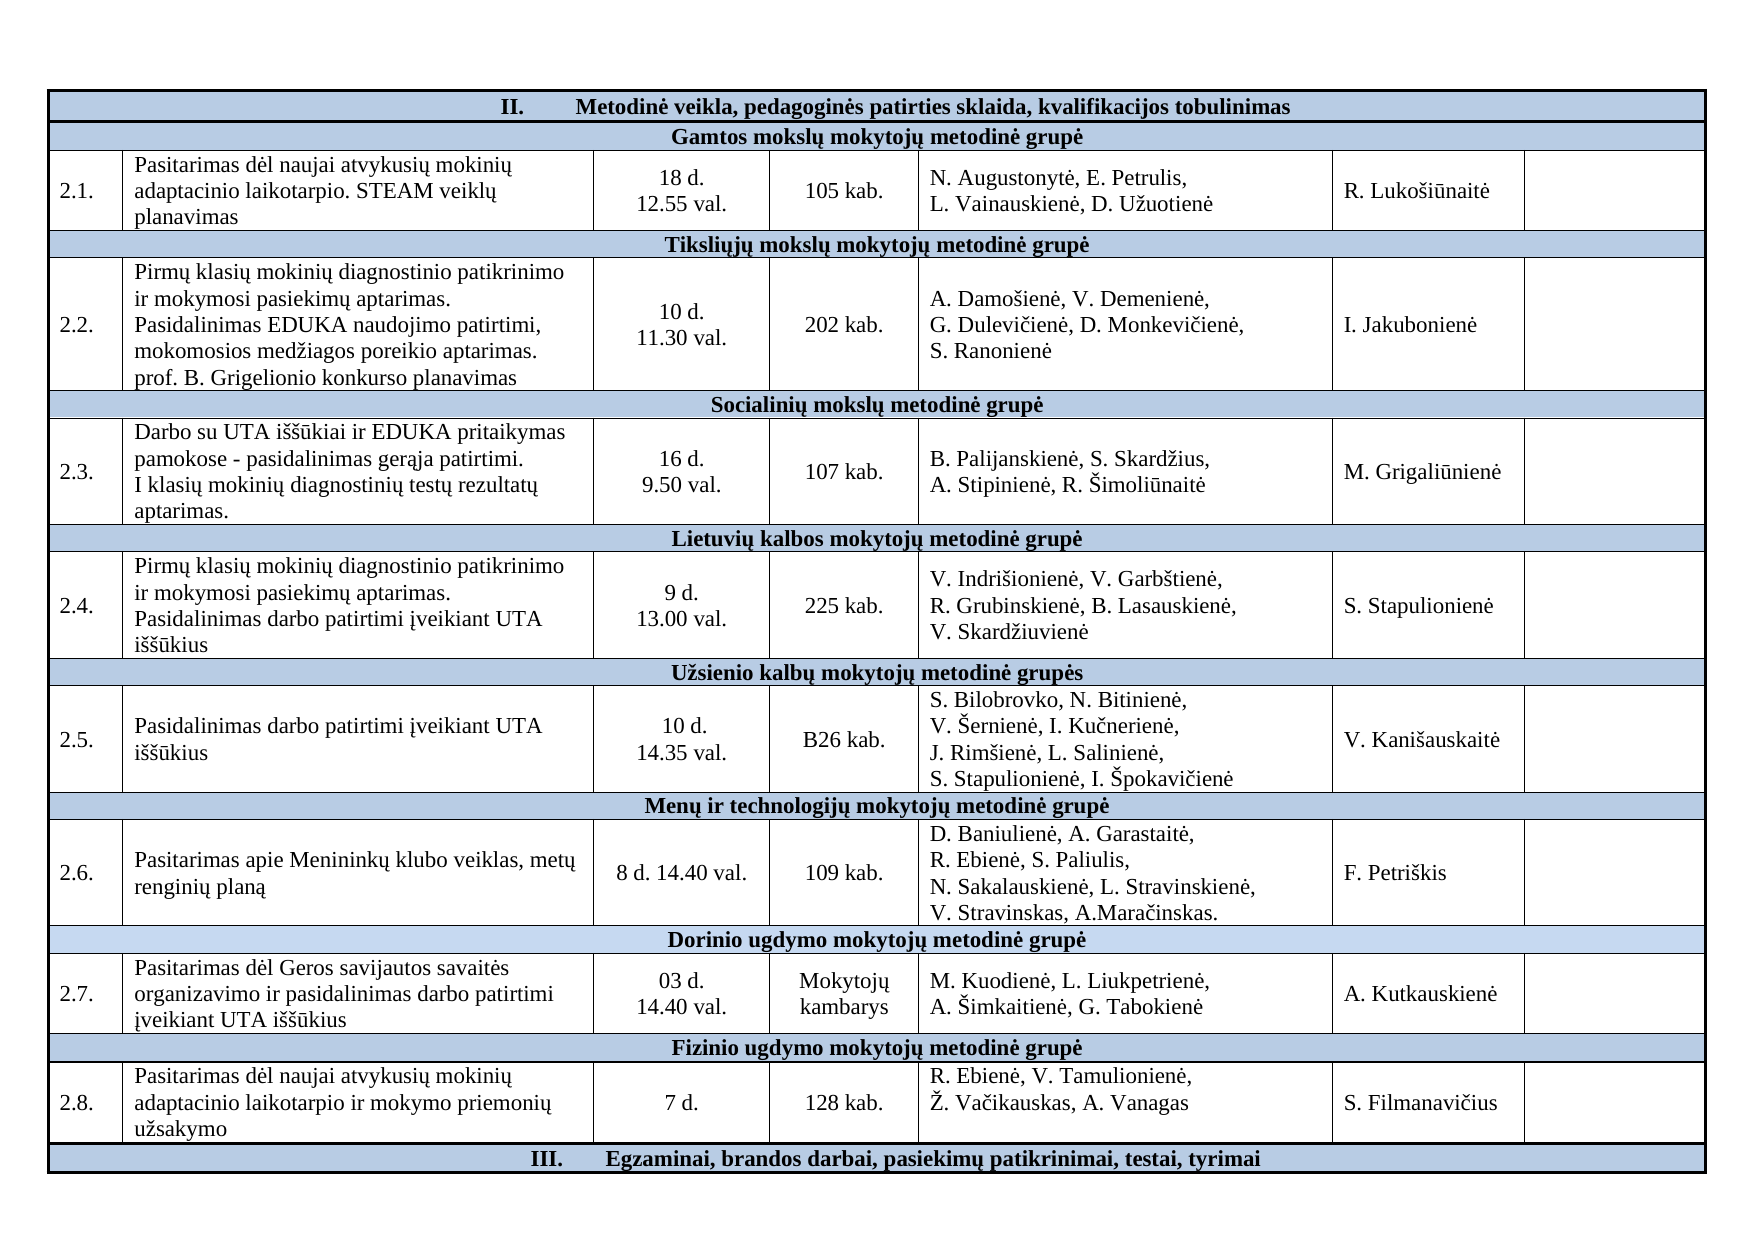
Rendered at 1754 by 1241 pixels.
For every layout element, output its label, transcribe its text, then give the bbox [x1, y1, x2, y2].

table_cell N. Augustonytė, E. Petrulis, L. Vainauskienė, D. Užuotienė [919, 151, 1332, 230]
table_cell B. Palijanskienė, S. Skardžius, A. Stipinienė, R. Šimoliūnaitė [919, 419, 1332, 524]
table_cell Mokytojų kambarys [770, 954, 918, 1033]
table_cell Fizinio ugdymo mokytojų metodinė grupė [50, 1034, 1704, 1061]
table_cell I. Jakubonienė [1333, 258, 1524, 390]
table_cell M. Kuodienė, L. Liukpetrienė, A. Šimkaitienė, G. Tabokienė [919, 954, 1332, 1033]
table_cell 105 kab. [770, 151, 918, 230]
table_cell Lietuvių kalbos mokytojų metodinė grupė [50, 525, 1704, 551]
table_cell F. Petriškis [1333, 820, 1524, 925]
table_cell 2.8. [50, 1063, 122, 1142]
table_cell 18 d. 12.55 val. [594, 151, 769, 230]
table_cell 225 kab. [770, 552, 918, 658]
table_cell 8 d. 14.40 val. [594, 820, 769, 925]
table_cell 2.3. [50, 419, 122, 524]
table_cell Užsienio kalbų mokytojų metodinė grupės [50, 659, 1704, 685]
table_cell S. Bilobrovko, N. Bitinienė, V. Šernienė, I. Kučnerienė, J. Rimšienė, L. Salinienė, S. Stapulionienė, I. Špokavičienė [919, 686, 1332, 792]
table_cell 10 d. 14.35 val. [594, 686, 769, 792]
table_cell S. Stapulionienė [1333, 552, 1524, 658]
table_cell M. Grigaliūnienė [1333, 419, 1524, 524]
table_cell D. Baniulienė, A. Garastaitė, R. Ebienė, S. Paliulis, N. Sakalauskienė, L. Stravinskienė, V. Stravinskas, A.Maračinskas. [919, 820, 1332, 925]
table_cell Pasitarimas dėl naujai atvykusių mokinių adaptacinio laikotarpio. STEAM veiklų planavimas [123, 151, 593, 230]
table_cell 2.4. [50, 552, 122, 658]
table_cell Metodinė veikla, pedagoginės patirties sklaida, kvalifikacijos tobulinimas [50, 92, 1704, 120]
table_cell 2.7. [50, 954, 122, 1033]
table_cell [1525, 820, 1704, 925]
table_cell Pasitarimas dėl Geros savijautos savaitės organizavimo ir pasidalinimas darbo patirtimi įveikiant UTA iššūkius [123, 954, 593, 1033]
table_cell V. Kanišauskaitė [1333, 686, 1524, 792]
table_cell [1525, 419, 1704, 524]
table_cell 16 d. 9.50 val. [594, 419, 769, 524]
table_cell S. Filmanavičius [1333, 1063, 1524, 1142]
table_cell A. Damošienė, V. Demenienė, G. Dulevičienė, D. Monkevičienė, S. Ranonienė [919, 258, 1332, 390]
table_cell Pirmų klasių mokinių diagnostinio patikrinimo ir mokymosi pasiekimų aptarimas. Pasidalinimas EDUKA naudojimo patirtimi, mokomosios medžiagos poreikio aptarimas. prof. B. Grigelionio konkurso planavimas [123, 258, 593, 390]
table_cell [1525, 258, 1704, 390]
table_cell 9 d. 13.00 val. [594, 552, 769, 658]
table_cell Menų ir technologijų mokytojų metodinė grupė [50, 793, 1704, 819]
table_cell 10 d. 11.30 val. [594, 258, 769, 390]
table_cell Egzaminai, brandos darbai, pasiekimų patikrinimai, testai, tyrimai [50, 1145, 1704, 1171]
table_cell 109 kab. [770, 820, 918, 925]
table_cell R. Ebienė, V. Tamulionienė, Ž. Vačikauskas, A. Vanagas [919, 1063, 1332, 1142]
table_cell [1525, 552, 1704, 658]
table_cell 202 kab. [770, 258, 918, 390]
table_cell Pasitarimas apie Menininkų klubo veiklas, metų renginių planą [123, 820, 593, 925]
table_cell 128 kab. [770, 1063, 918, 1142]
table_cell Gamtos mokslų mokytojų metodinė grupė [50, 123, 1704, 150]
table_cell 107 kab. [770, 419, 918, 524]
table_cell Dorinio ugdymo mokytojų metodinė grupė [50, 926, 1704, 953]
table_cell Socialinių mokslų metodinė grupė [50, 391, 1704, 417]
table_cell Pasidalinimas darbo patirtimi įveikiant UTA iššūkius [123, 686, 593, 792]
table_cell 7 d. [594, 1063, 769, 1142]
table_cell B26 kab. [770, 686, 918, 792]
table_cell 03 d. 14.40 val. [594, 954, 769, 1033]
table_cell A. Kutkauskienė [1333, 954, 1524, 1033]
table_cell 2.6. [50, 820, 122, 925]
table_cell R. Lukošiūnaitė [1333, 151, 1524, 230]
table_cell [1525, 954, 1704, 1033]
table_cell [1525, 686, 1704, 792]
table_cell Pasitarimas dėl naujai atvykusių mokinių adaptacinio laikotarpio ir mokymo priemonių užsakymo [123, 1063, 593, 1142]
table_cell V. Indrišionienė, V. Garbštienė, R. Grubinskienė, B. Lasauskienė, V. Skardžiuvienė [919, 552, 1332, 658]
table_cell 2.2. [50, 258, 122, 390]
table_cell Pirmų klasių mokinių diagnostinio patikrinimo ir mokymosi pasiekimų aptarimas. Pasidalinimas darbo patirtimi įveikiant UTA iššūkius [123, 552, 593, 658]
table_cell Tiksliųjų mokslų mokytojų metodinė grupė [50, 231, 1704, 257]
table_cell [1525, 151, 1704, 230]
table_cell 2.5. [50, 686, 122, 792]
table_cell Darbo su UTA iššūkiai ir EDUKA pritaikymas pamokose - pasidalinimas gerąja patirtimi. I klasių mokinių diagnostinių testų rezultatų aptarimas. [123, 419, 593, 524]
table_cell 2.1. [50, 151, 122, 230]
table_cell [1525, 1063, 1704, 1142]
